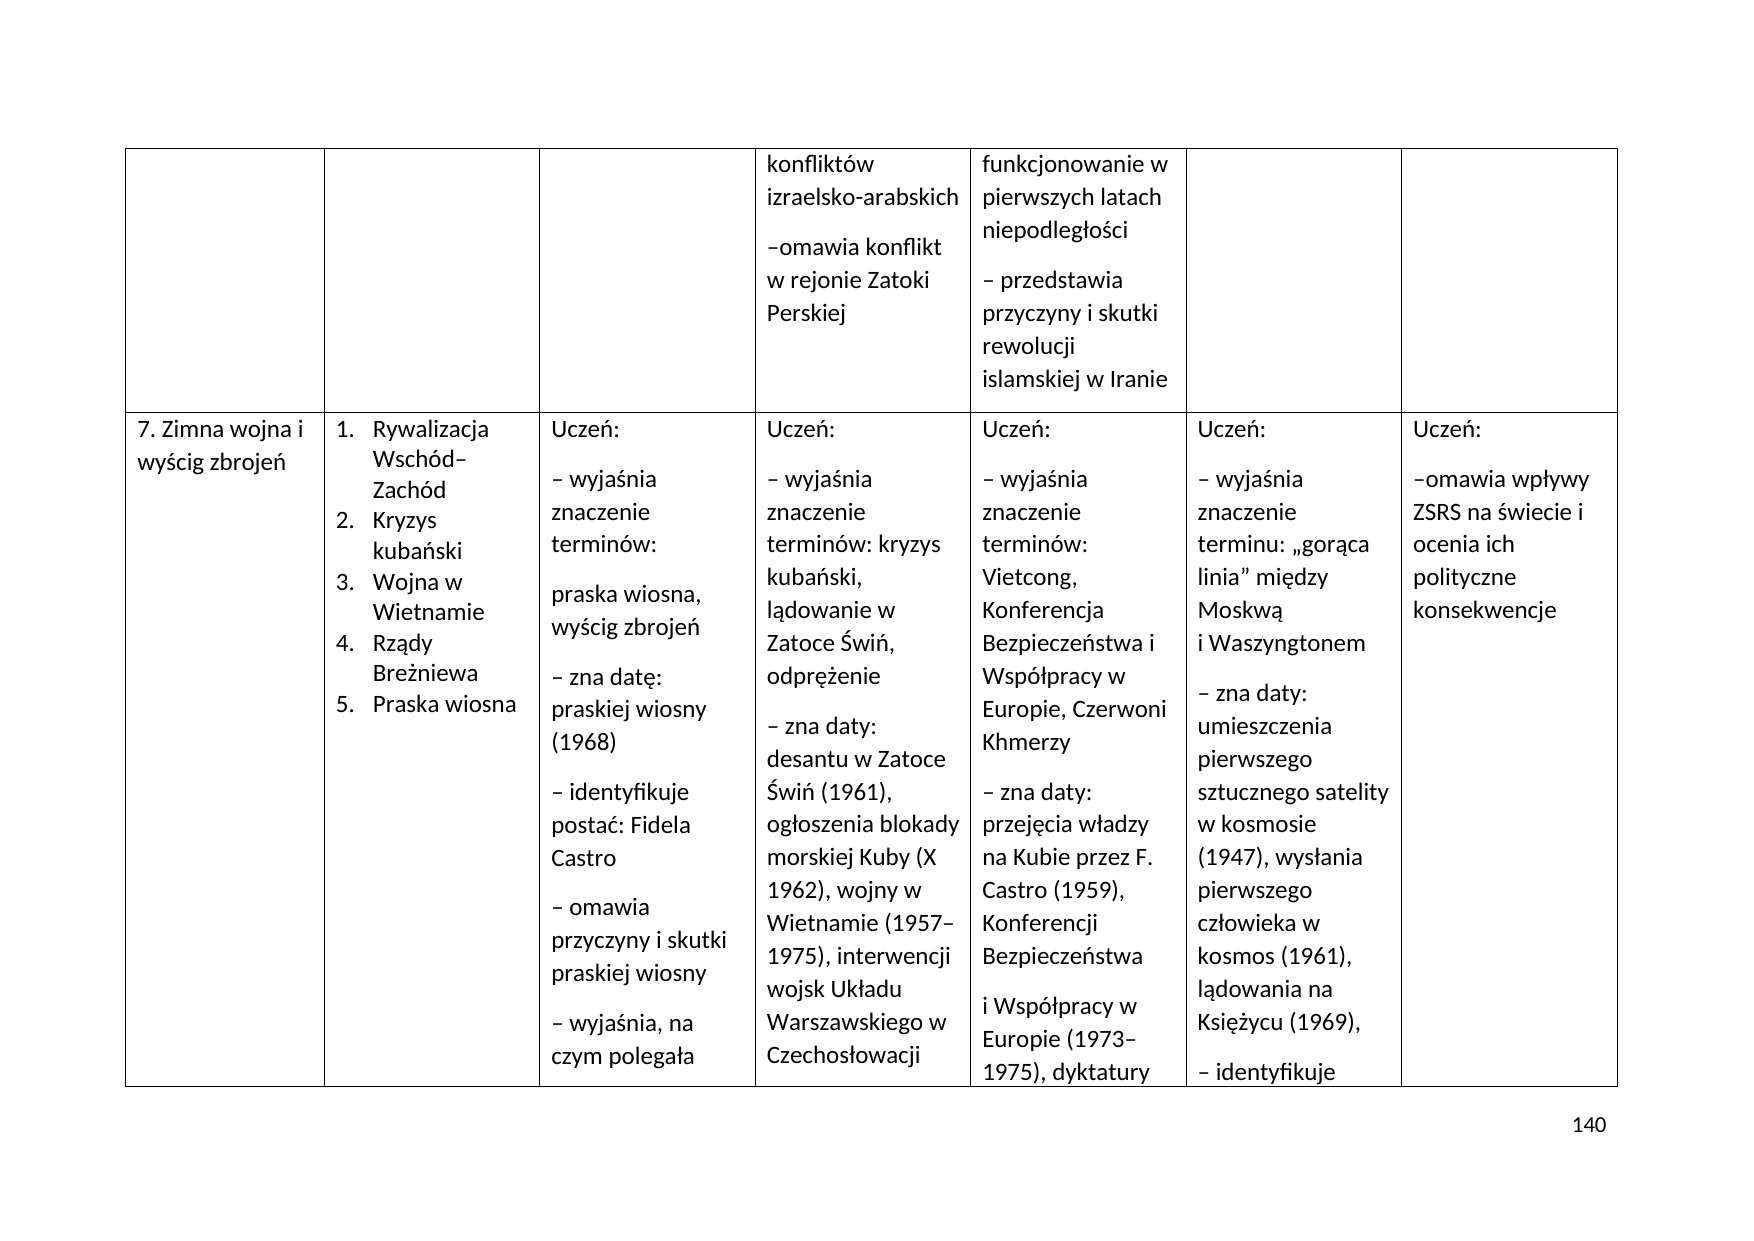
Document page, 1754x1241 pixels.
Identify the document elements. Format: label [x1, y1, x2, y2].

table_cell [756, 413, 970, 1086]
table_cell [971, 413, 1186, 1086]
table_cell [126, 413, 324, 1086]
table_cell [971, 149, 1186, 412]
table_cell [1187, 413, 1401, 1086]
table_cell [325, 413, 539, 1086]
table_cell [1187, 149, 1401, 412]
table_cell [756, 149, 970, 412]
table_cell [540, 149, 755, 412]
table_cell [126, 149, 324, 412]
table_cell [1402, 149, 1617, 412]
table_cell [540, 413, 755, 1086]
table_cell [325, 149, 539, 412]
table_cell [1402, 413, 1617, 1086]
